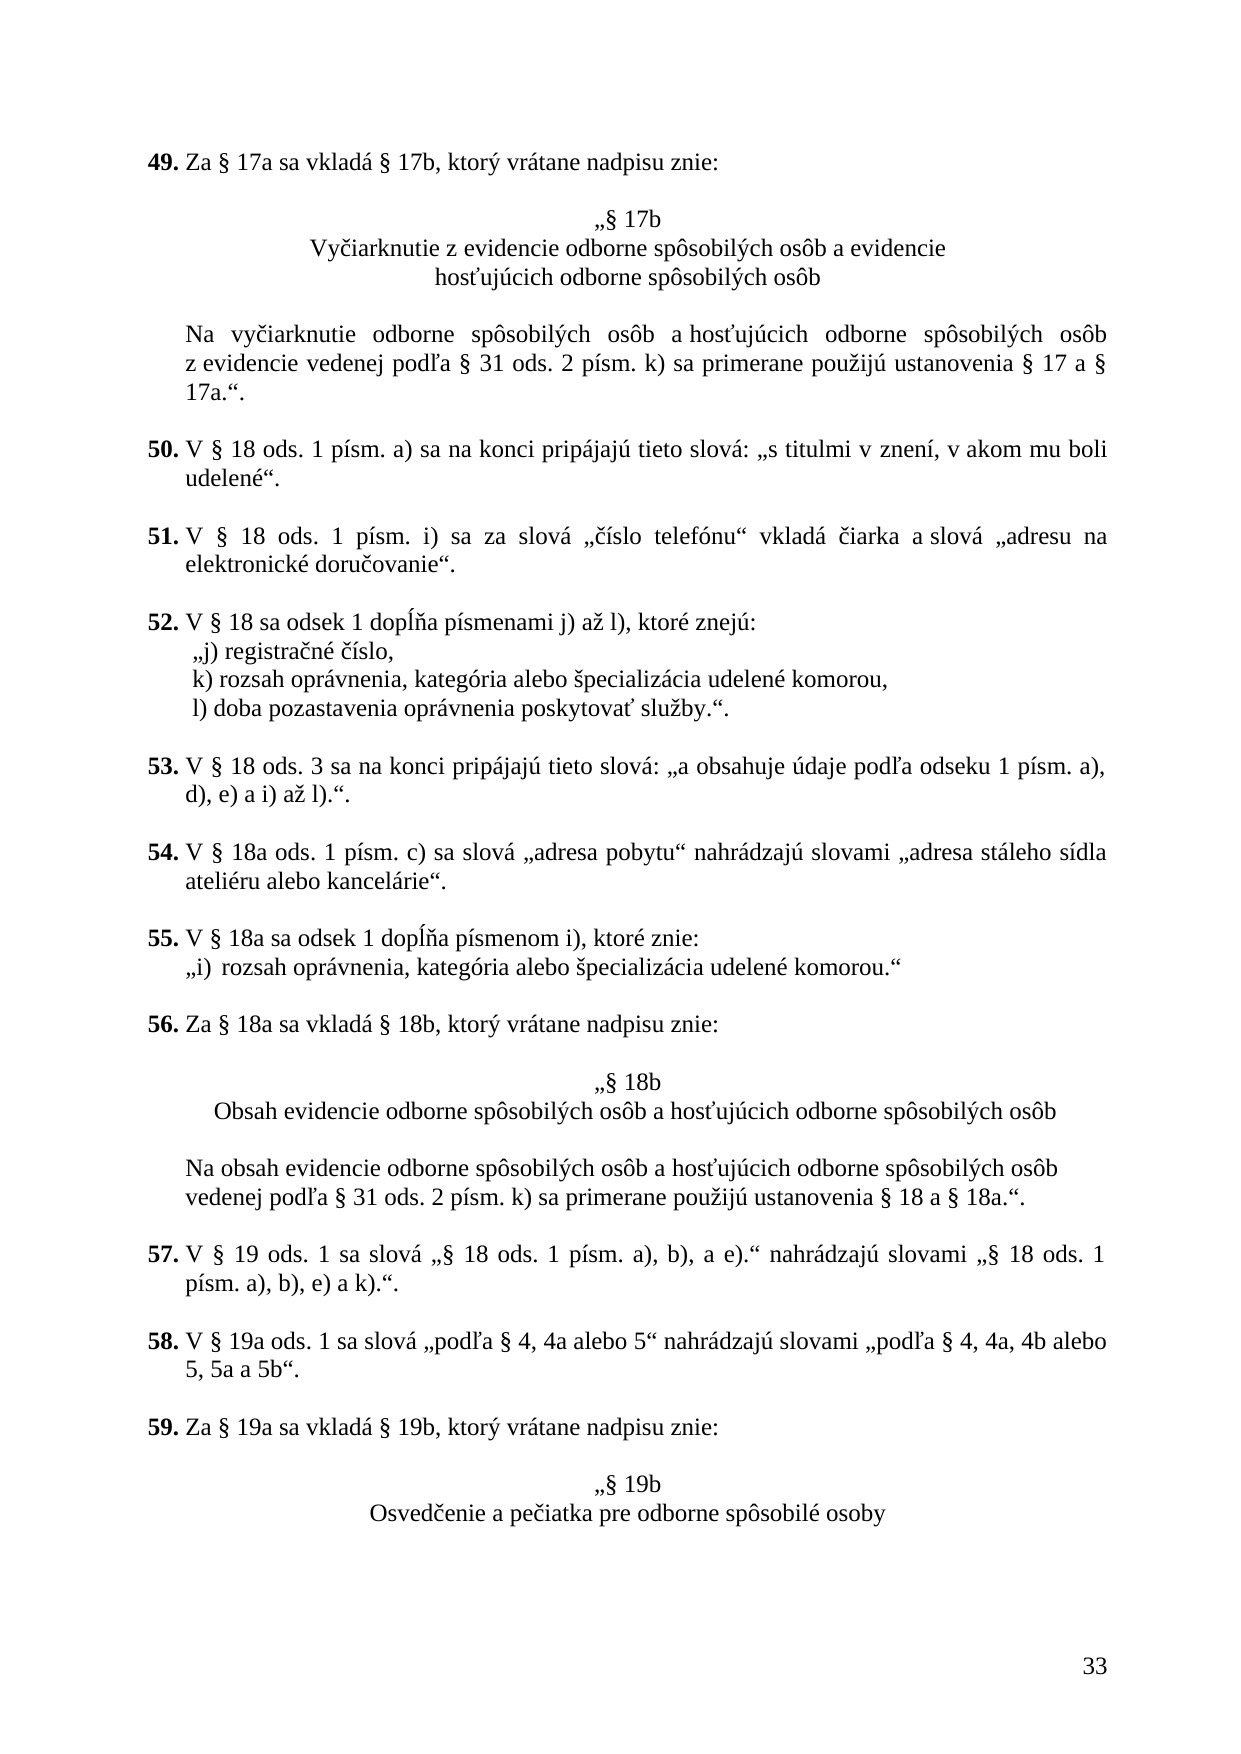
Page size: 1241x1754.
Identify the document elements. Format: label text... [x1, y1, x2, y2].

list V § 18 sa odsek 1 dopĺňa písmenami j) až l), ktoré znejú: [148, 607, 1107, 636]
list V § 18 ods. 1 písm. i) sa za slová „číslo telefónu“ vkladá čiarka a slová „adresu na elektronické doručovanie“. [148, 521, 1107, 578]
text „§ 17b [148, 204, 1107, 233]
text „j) registračné číslo, [192, 636, 1107, 664]
text „i) rozsah oprávnenia, kategória alebo špecializácia udelené komorou.“ [148, 952, 1107, 981]
text Na obsah evidencie odborne spôsobilých osôb a hosťujúcich odborne spôsobilých osôb vedenej podľa § 31 ods. 2 písm. k) sa primerane použijú ustanovenia § 18 a § 18a.“. [185, 1153, 1107, 1211]
text „§ 18b [148, 1067, 1107, 1096]
list V § 18 ods. 1 písm. a) sa na konci pripájajú tieto slová: „s titulmi v znení, v akom mu boli udelené“. [148, 434, 1107, 492]
list V § 18a ods. 1 písm. c) sa slová „adresa pobytu“ nahrádzajú slovami „adresa stáleho sídla ateliéru alebo kancelárie“. [148, 837, 1107, 894]
list Obsah evidencie odborne spôsobilých osôb a hosťujúcich odborne spôsobilých osôb [162, 1096, 1107, 1124]
text k) rozsah oprávnenia, kategória alebo špecializácia udelené komorou, [192, 664, 1107, 693]
list V § 19a ods. 1 sa slová „podľa § 4, 4a alebo 5“ nahrádzajú slovami „podľa § 4, 4a, 4b alebo 5, 5a a 5b“. [148, 1326, 1107, 1383]
text Vyčiarknutie z evidencie odborne spôsobilých osôb a evidencie [148, 233, 1107, 262]
list „§ 19b [148, 1469, 1107, 1498]
list Osvedčenie a pečiatka pre odborne spôsobilé osoby [148, 1498, 1107, 1527]
list V § 18 ods. 3 sa na konci pripájajú tieto slová: „a obsahuje údaje podľa odseku 1 písm. a), d), e) a i) až l).“. [148, 751, 1107, 808]
text l) doba pozastavenia oprávnenia poskytovať služby.“. [192, 693, 1107, 722]
list V § 18a sa odsek 1 dopĺňa písmenom i), ktoré znie: [148, 923, 1107, 952]
list Za § 18a sa vkladá § 18b, ktorý vrátane nadpisu znie: [148, 1009, 1107, 1038]
list Za § 19a sa vkladá § 19b, ktorý vrátane nadpisu znie: [148, 1412, 1107, 1441]
text Na vyčiarknutie odborne spôsobilých osôb a hosťujúcich odborne spôsobilých osôb z evidencie vedenej podľa § 31 ods. 2 písm. k) sa primerane použijú ustanovenia § 17 a § 17a.“. [185, 319, 1107, 406]
list Za § 17a sa vkladá § 17b, ktorý vrátane nadpisu znie: [148, 147, 1107, 176]
text hosťujúcich odborne spôsobilých osôb [148, 262, 1107, 291]
list V § 19 ods. 1 sa slová „§ 18 ods. 1 písm. a), b), a e).“ nahrádzajú slovami „§ 18 ods. 1 písm. a), b), e) a k).“. [148, 1239, 1107, 1297]
